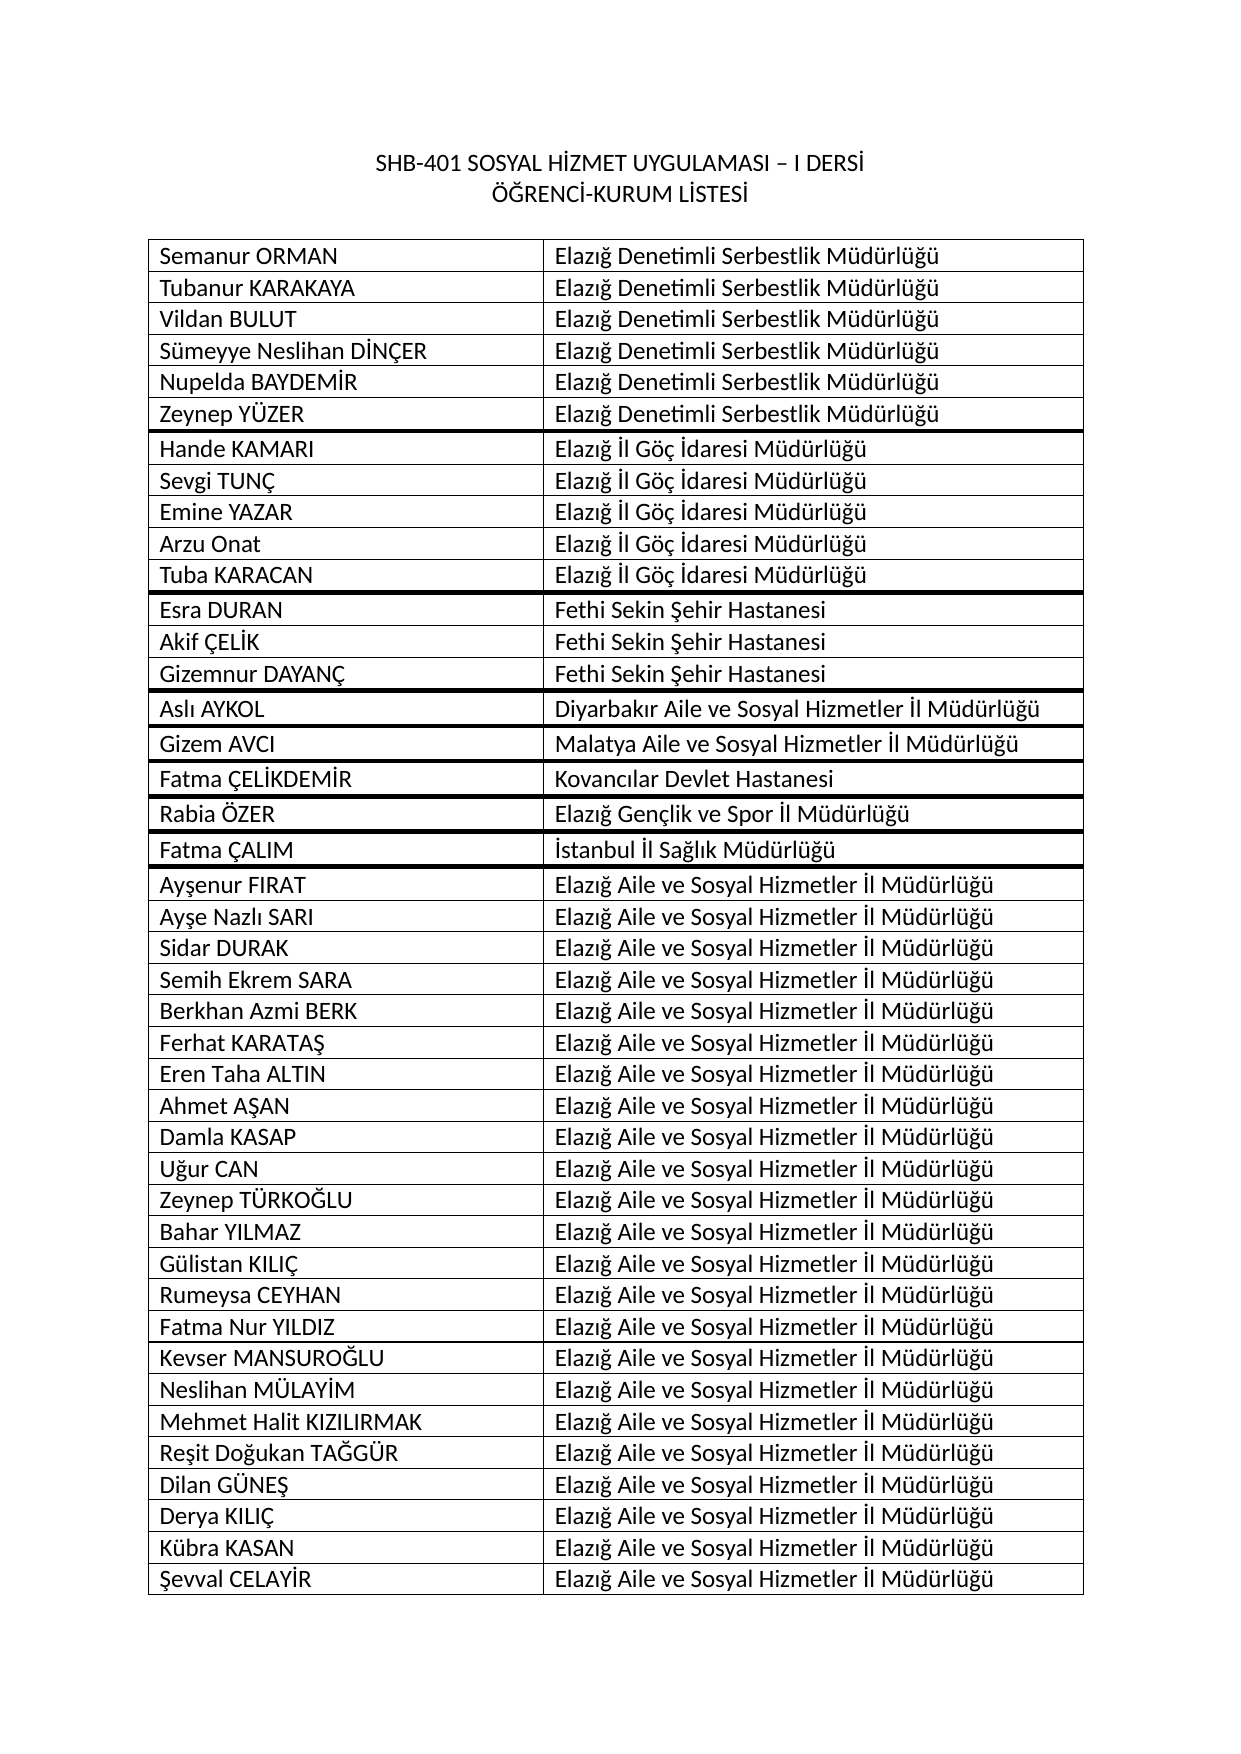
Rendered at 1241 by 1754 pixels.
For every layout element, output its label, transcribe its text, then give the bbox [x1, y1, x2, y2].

table_cell Tubanur KARAKAYA [149, 272, 543, 302]
table_cell Eren Taha ALTIN [149, 1059, 543, 1089]
table_cell Ferhat KARATAŞ [149, 1027, 543, 1057]
table_cell Elazığ İl Göç İdaresi Müdürlüğü [544, 560, 1083, 590]
table_cell Derya KILIÇ [149, 1500, 543, 1531]
table_cell Sümeyye Neslihan DİNÇER [149, 335, 543, 365]
table_cell Uğur CAN [149, 1153, 543, 1184]
table_cell Elazığ Aile ve Sosyal Hizmetler İl Müdürlüğü [544, 1469, 1083, 1499]
table_cell Neslihan MÜLAYİM [149, 1374, 543, 1404]
table_cell Elazığ Denetimli Serbestlik Müdürlüğü [544, 335, 1083, 365]
table_cell Elazığ Aile ve Sosyal Hizmetler İl Müdürlüğü [544, 1090, 1083, 1121]
table_cell Fatma ÇALIM [149, 834, 543, 864]
table_cell Elazığ Gençlik ve Spor İl Müdürlüğü [544, 799, 1083, 829]
table_cell Tuba KARACAN [149, 560, 543, 590]
table_cell Damla KASAP [149, 1122, 543, 1152]
table_cell Nupelda BAYDEMİR [149, 366, 543, 397]
table_cell Sidar DURAK [149, 932, 543, 963]
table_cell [544, 1564, 1083, 1594]
table_cell Elazığ Aile ve Sosyal Hizmetler İl Müdürlüğü [544, 1153, 1083, 1184]
table_cell Kovancılar Devlet Hastanesi [544, 763, 1083, 794]
table_cell Vildan BULUT [149, 303, 543, 334]
table_cell Zeynep TÜRKOĞLU [149, 1185, 543, 1215]
table_cell Elazığ Denetimli Serbestlik Müdürlüğü [544, 398, 1083, 428]
table_cell Elazığ İl Göç İdaresi Müdürlüğü [544, 433, 1083, 464]
table_cell Malatya Aile ve Sosyal Hizmetler İl Müdürlüğü [544, 728, 1083, 759]
table_cell Gülistan KILIÇ [149, 1248, 543, 1278]
table_cell Semih Ekrem SARA [149, 964, 543, 994]
table_cell İstanbul İl Sağlık Müdürlüğü [544, 834, 1083, 864]
table_cell Sevgi TUNÇ [149, 465, 543, 495]
table_cell Fatma Nur YILDIZ [149, 1311, 543, 1341]
table_cell Elazığ İl Göç İdaresi Müdürlüğü [544, 528, 1083, 558]
table_cell Elazığ Aile ve Sosyal Hizmetler İl Müdürlüğü [544, 1406, 1083, 1436]
text ÖĞRENCİ-KURUM LİSTESİ [148, 178, 1093, 209]
table_cell Elazığ Aile ve Sosyal Hizmetler İl Müdürlüğü [544, 1122, 1083, 1152]
table_cell Mehmet Halit KIZILIRMAK [149, 1406, 543, 1436]
table_cell Şevval CELAYİR [149, 1564, 543, 1594]
table_cell Diyarbakır Aile ve Sosyal Hizmetler İl Müdürlüğü [544, 693, 1083, 723]
table_cell Elazığ Aile ve Sosyal Hizmetler İl Müdürlüğü [544, 1185, 1083, 1215]
table_cell Gizem AVCI [149, 728, 543, 759]
table_cell Elazığ Aile ve Sosyal Hizmetler İl Müdürlüğü [544, 1027, 1083, 1057]
table_cell Elazığ Aile ve Sosyal Hizmetler İl Müdürlüğü [544, 964, 1083, 994]
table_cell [544, 1500, 1083, 1531]
table_cell Elazığ Aile ve Sosyal Hizmetler İl Müdürlüğü [544, 1343, 1083, 1373]
table_cell Ayşenur FIRAT [149, 869, 543, 899]
table_cell Arzu Onat [149, 528, 543, 558]
table_cell Gizemnur DAYANÇ [149, 658, 543, 688]
table_cell Akif ÇELİK [149, 626, 543, 657]
table_cell Reşit Doğukan TAĞGÜR [149, 1437, 543, 1468]
table_cell Berkhan Azmi BERK [149, 995, 543, 1026]
table_cell Rabia ÖZER [149, 799, 543, 829]
table_cell Hande KAMARI [149, 433, 543, 464]
table_cell Zeynep YÜZER [149, 398, 543, 428]
table_cell Elazığ Denetimli Serbestlik Müdürlüğü [544, 303, 1083, 334]
table_cell Elazığ Aile ve Sosyal Hizmetler İl Müdürlüğü [544, 1248, 1083, 1278]
table_cell Ayşe Nazlı SARI [149, 901, 543, 931]
table_cell Fethi Sekin Şehir Hastanesi [544, 626, 1083, 657]
table_cell Bahar YILMAZ [149, 1216, 543, 1247]
table_cell Elazığ Aile ve Sosyal Hizmetler İl Müdürlüğü [544, 869, 1083, 899]
table_cell Rumeysa CEYHAN [149, 1279, 543, 1310]
table_cell Elazığ Aile ve Sosyal Hizmetler İl Müdürlüğü [544, 1279, 1083, 1310]
table_header Semanur ORMAN [149, 240, 543, 271]
table_cell Elazığ İl Göç İdaresi Müdürlüğü [544, 465, 1083, 495]
table_cell Fethi Sekin Şehir Hastanesi [544, 595, 1083, 625]
table_cell Aslı AYKOL [149, 693, 543, 723]
text SHB-401 SOSYAL HİZMET UYGULAMASI – I DERSİ [148, 148, 1093, 178]
table_cell Esra DURAN [149, 595, 543, 625]
table_cell Elazığ Aile ve Sosyal Hizmetler İl Müdürlüğü [544, 901, 1083, 931]
table_cell Ahmet AŞAN [149, 1090, 543, 1121]
table_cell Elazığ Denetimli Serbestlik Müdürlüğü [544, 366, 1083, 397]
table_header Elazığ Denetimli Serbestlik Müdürlüğü [544, 240, 1083, 271]
table_cell Dilan GÜNEŞ [149, 1469, 543, 1499]
table_cell Elazığ Aile ve Sosyal Hizmetler İl Müdürlüğü [544, 1059, 1083, 1089]
table_cell Kevser MANSUROĞLU [149, 1343, 543, 1373]
table_cell Elazığ Denetimli Serbestlik Müdürlüğü [544, 272, 1083, 302]
table_cell Elazığ İl Göç İdaresi Müdürlüğü [544, 496, 1083, 527]
table_cell Fatma ÇELİKDEMİR [149, 763, 543, 794]
table_cell Fethi Sekin Şehir Hastanesi [544, 658, 1083, 688]
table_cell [544, 1532, 1083, 1562]
table_cell Elazığ Aile ve Sosyal Hizmetler İl Müdürlüğü [544, 1311, 1083, 1341]
table_cell Emine YAZAR [149, 496, 543, 527]
table_cell Kübra KASAN [149, 1532, 543, 1562]
table_cell Elazığ Aile ve Sosyal Hizmetler İl Müdürlüğü [544, 1437, 1083, 1468]
table_cell Elazığ Aile ve Sosyal Hizmetler İl Müdürlüğü [544, 1216, 1083, 1247]
table_cell Elazığ Aile ve Sosyal Hizmetler İl Müdürlüğü [544, 1374, 1083, 1404]
table_cell Elazığ Aile ve Sosyal Hizmetler İl Müdürlüğü [544, 995, 1083, 1026]
table_cell Elazığ Aile ve Sosyal Hizmetler İl Müdürlüğü [544, 932, 1083, 963]
